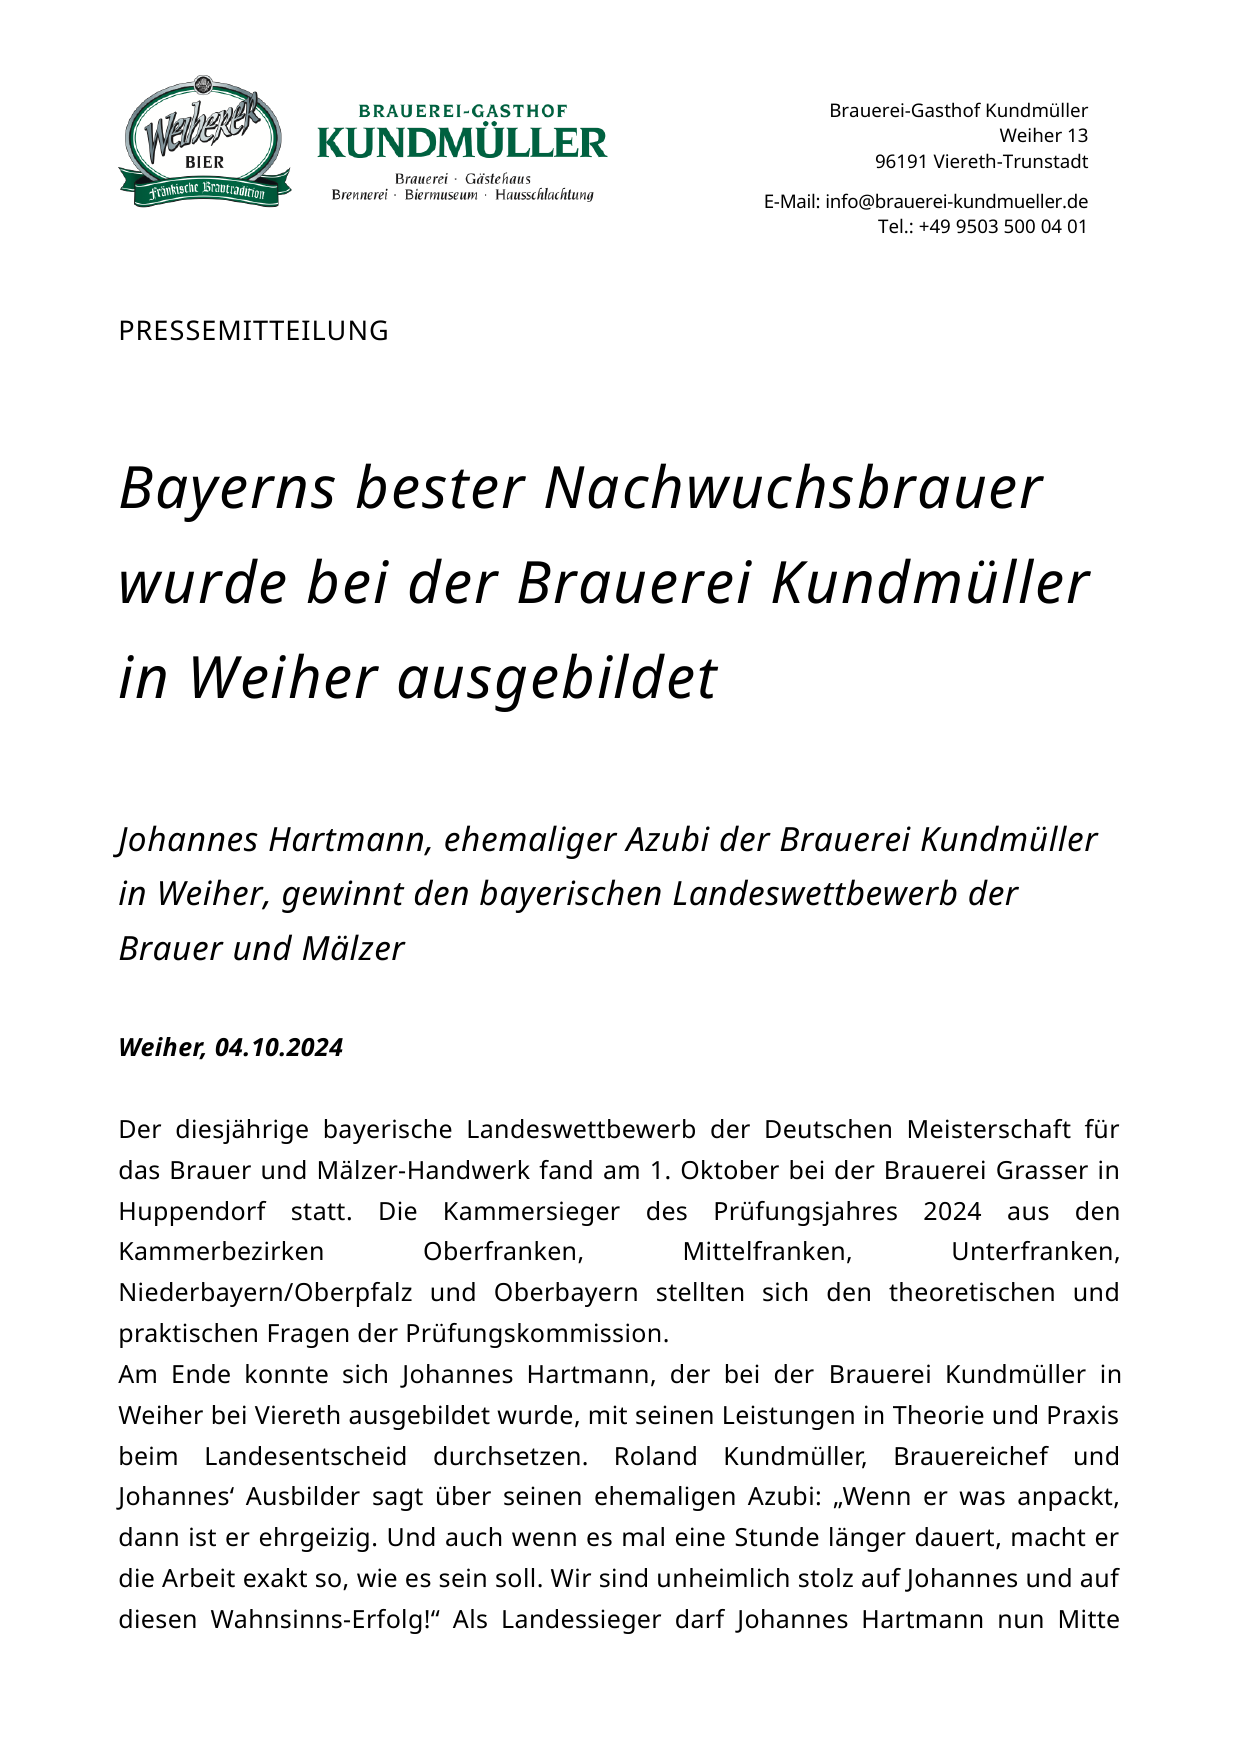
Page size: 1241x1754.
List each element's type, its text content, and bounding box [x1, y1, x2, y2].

text Johannes Hartmann, ehemaliger Azubi der Brauerei Kundmüller in Weiher, gewinnt den bayerischen Landeswettbewerb der Brauer und Mälzer [118, 815, 1122, 970]
text Weiher, 04.10.2024 [118, 1030, 1122, 1064]
text Der diesjährige bayerische Landeswettbewerb der Deutschen Meisterschaft für das Brauer und Mälzer-Handwerk fand am 1. Oktober bei der Brauerei Grasser in Huppendorf statt. Die Kammersieger des Prüfungsjahres 2024 aus den Kammerbezirken Oberfranken, Mittelfranken, Unterfranken, Niederbayern/Oberpfalz und Oberbayern stellten sich den theoretischen und praktischen Fragen der Prüfungskommission. [118, 1112, 1122, 1350]
text Pressemitteilung Bayerns bester Nachwuchsbrauer wurde bei der Brauerei Kundmüller in Weiher ausgebildet [118, 311, 1122, 716]
picture [317, 104, 608, 202]
picture [118, 73, 292, 213]
